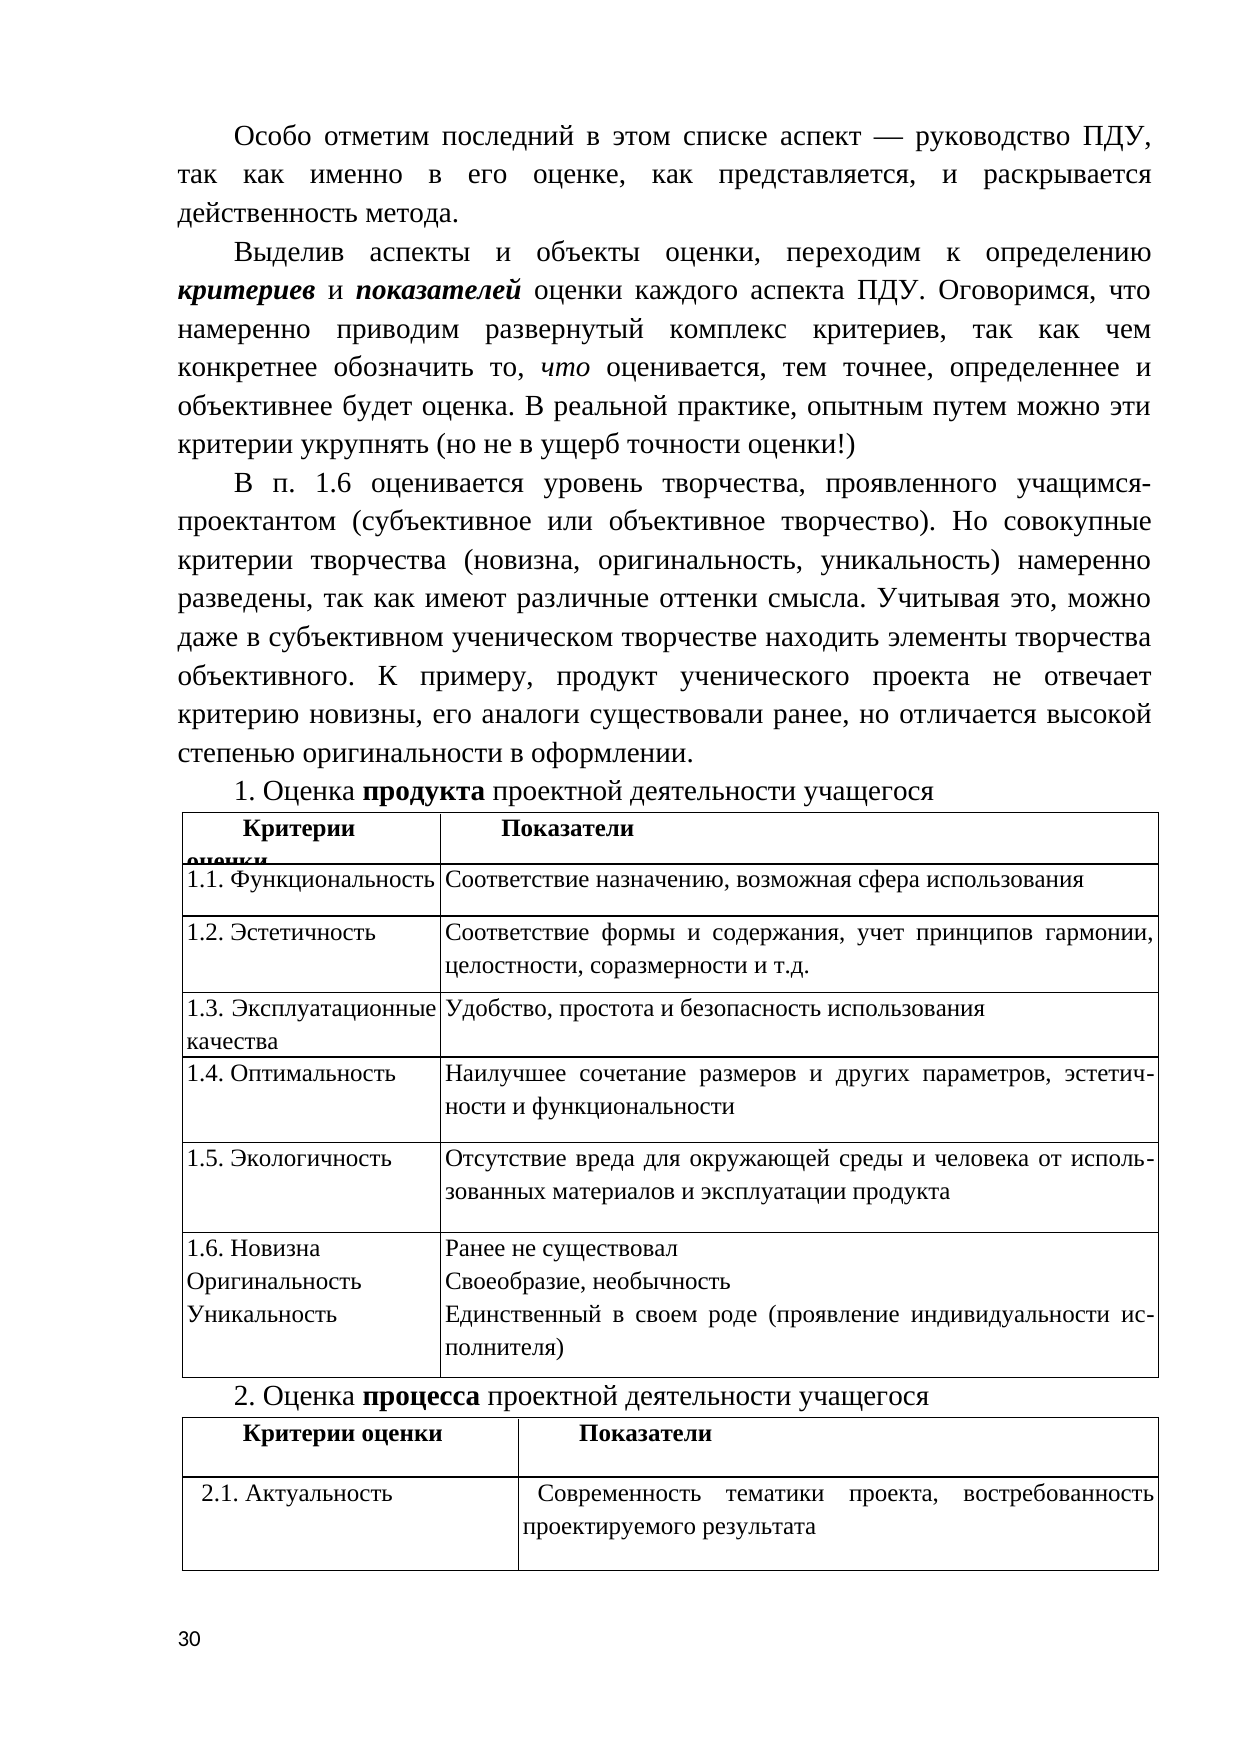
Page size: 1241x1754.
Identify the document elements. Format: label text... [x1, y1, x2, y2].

table_cell Удобство, простота и безопасность использования [441, 993, 1158, 1056]
table_cell Отсутствие вреда для окружающей среды и человека от использованных материалов и эксплуатации продукта [441, 1143, 1158, 1232]
table_header Показатели [441, 813, 1158, 863]
table_cell Соответствие назначению, возможная сфера использования [441, 865, 1158, 915]
table_cell 1.5. Экологичность [183, 1143, 440, 1232]
text 1. Оценка продукта проектной деятельности учащегося [177, 773, 1152, 807]
table_header Критерии оценки [183, 1418, 518, 1476]
text 2. Оценка процесса проектной деятельности учащегося [177, 1378, 1152, 1412]
text Выделив аспекты и объекты оценки, переходим к определению критериев и показателей оценки каждого аспекта ПДУ. Оговоримся, что намеренно приводим развернутый комплекс критериев, так как чем конкретнее обозначить то, что оценивается, тем точнее, определеннее и объективнее будет оценка. В реальной практике, опытным путем можно эти критерии укрупнять (но не в ущерб точности оценки!) [177, 234, 1152, 460]
table_cell Ранее не существовал Своеобразие, необычность Единственный в своем роде (проявление индивидуальности исполнителя) [441, 1233, 1158, 1377]
table_cell 1.1. Функциональность [183, 865, 440, 915]
table_cell Современность тематики проекта, востребованность проектируемого результата [519, 1478, 1158, 1570]
table_cell 1.4. Оптимальность [183, 1058, 440, 1142]
table_cell 1.3. Эксплуатационные качества [183, 993, 440, 1056]
text Особо отметим последний в этом списке аспект — руководство ПДУ, так как именно в его оценке, как представляется, и раскрывается действенность метода. [177, 118, 1152, 229]
table_cell 2.1. Актуальность [183, 1478, 518, 1570]
table_header Показатели [519, 1418, 1158, 1476]
table_cell 1.6. Новизна Оригинальность Уникальность [183, 1233, 440, 1377]
table_header Критерии оценки [183, 813, 440, 863]
table_cell Соответствие формы и содержания, учет принципов гармонии, целостности, соразмерности и т.д. [441, 917, 1158, 991]
table_cell 1.2. Эстетичность [183, 917, 440, 991]
table_cell Наилучшее сочетание размеров и других параметров, эстетичности и функциональности [441, 1058, 1158, 1142]
text В п. 1.6 оценивается уровень творчества, проявленного учащимся-проектантом (субъективное или объективное творчество). Но совокупные критерии творчества (новизна, оригинальность, уникальность) намеренно разведены, так как имеют различные оттенки смысла. Учитывая это, можно даже в субъективном ученическом творчестве находить элементы творчества объективного. К примеру, продукт ученического проекта не отвечает критерию новизны, его аналоги существовали ранее, но отличается высокой степенью оригинальности в оформлении. [177, 465, 1152, 768]
